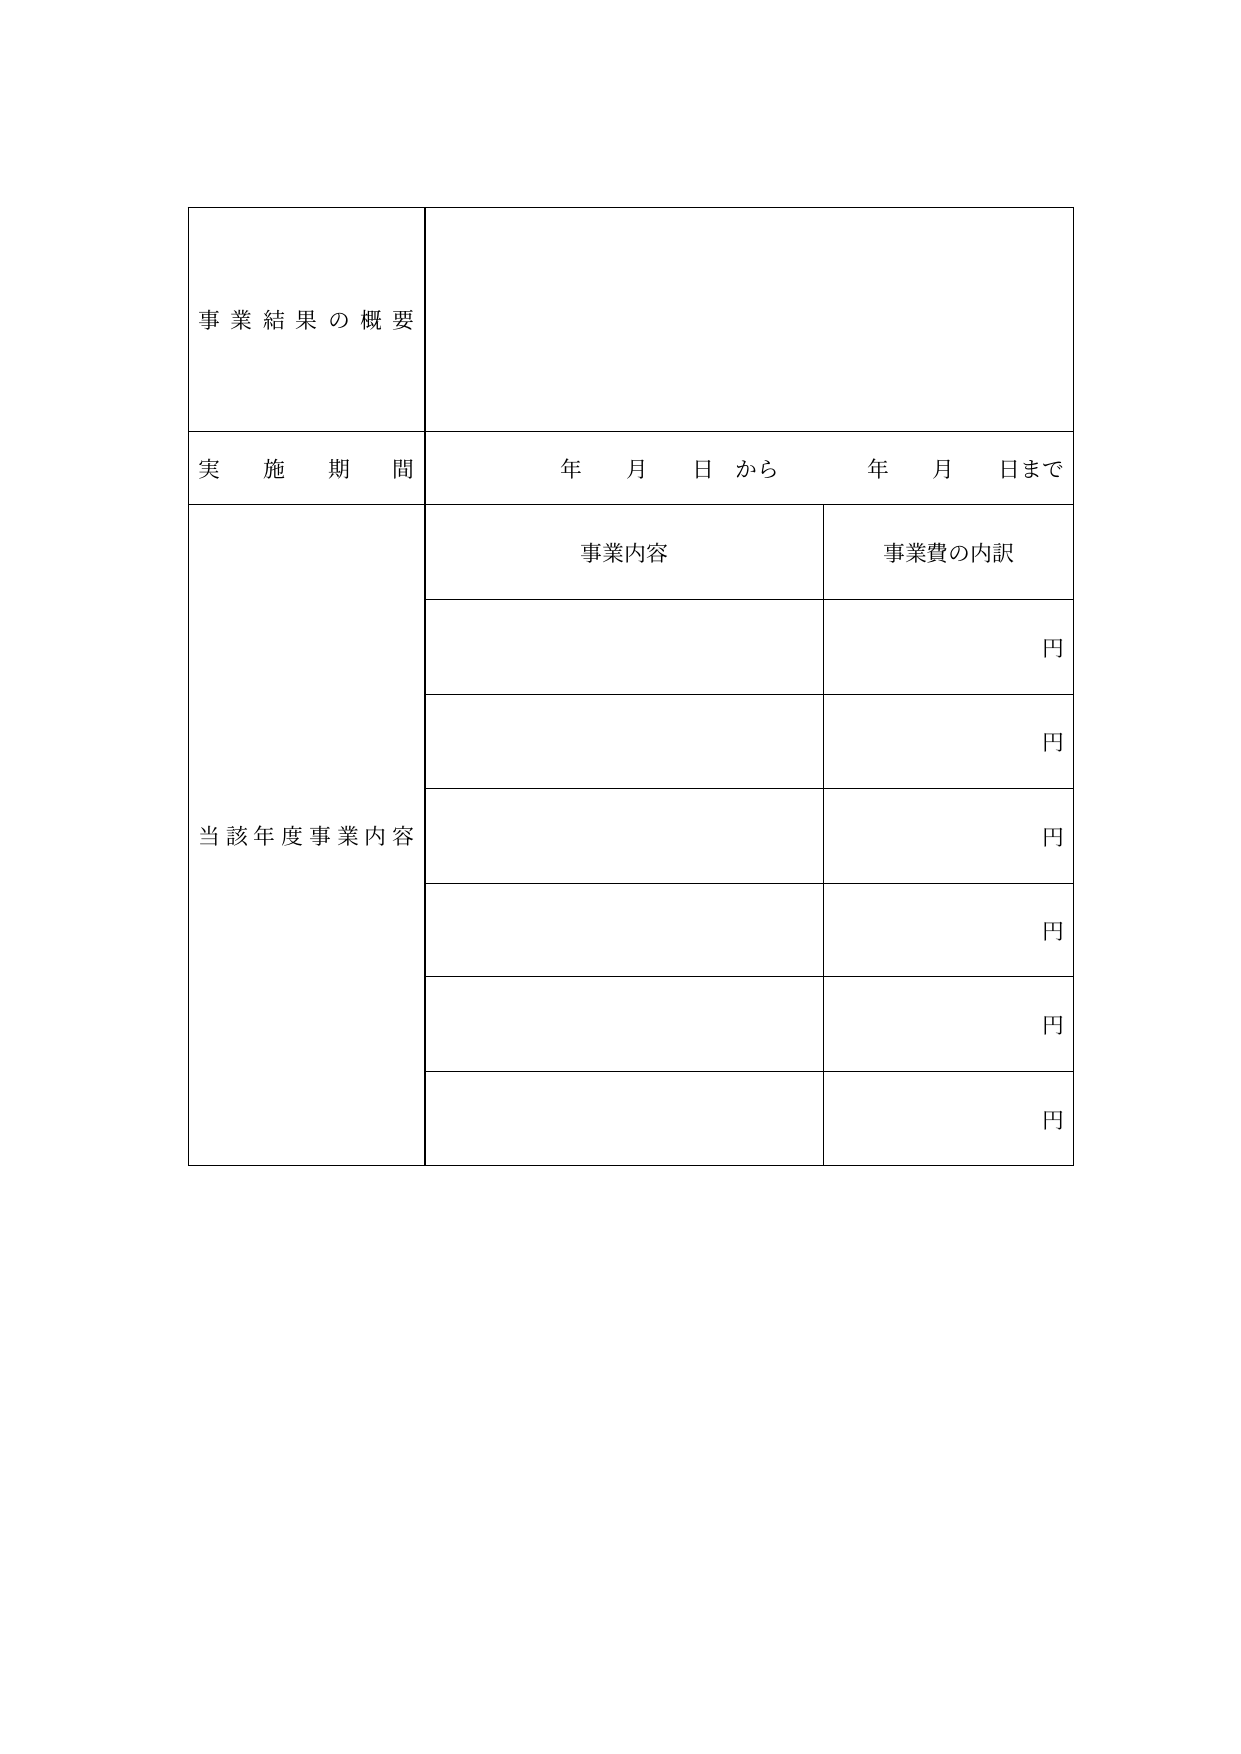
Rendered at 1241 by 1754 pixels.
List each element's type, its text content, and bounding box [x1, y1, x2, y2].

table_cell 実施期間 [189, 432, 424, 504]
table_cell [426, 600, 823, 694]
table_cell [426, 884, 823, 976]
table_cell 円 [824, 789, 1073, 883]
table_cell 円 [824, 695, 1073, 788]
table_cell 円 [824, 1072, 1073, 1165]
table_cell 事業結果の概要 [189, 208, 424, 431]
table_cell [426, 1072, 823, 1165]
table_cell [426, 977, 823, 1071]
table_cell 円 [824, 977, 1073, 1071]
table_cell 円 [824, 600, 1073, 694]
table_cell 円 [824, 884, 1073, 976]
table_cell [426, 208, 1073, 431]
table_cell [426, 695, 823, 788]
table_cell [426, 789, 823, 883]
table_cell 年 月 日 から 年 月 日まで [426, 432, 1073, 504]
table_cell 事業費の内訳 [824, 505, 1073, 599]
table_cell 当該年度事業内容 [189, 505, 424, 1165]
table_cell 事業内容 [426, 505, 823, 599]
